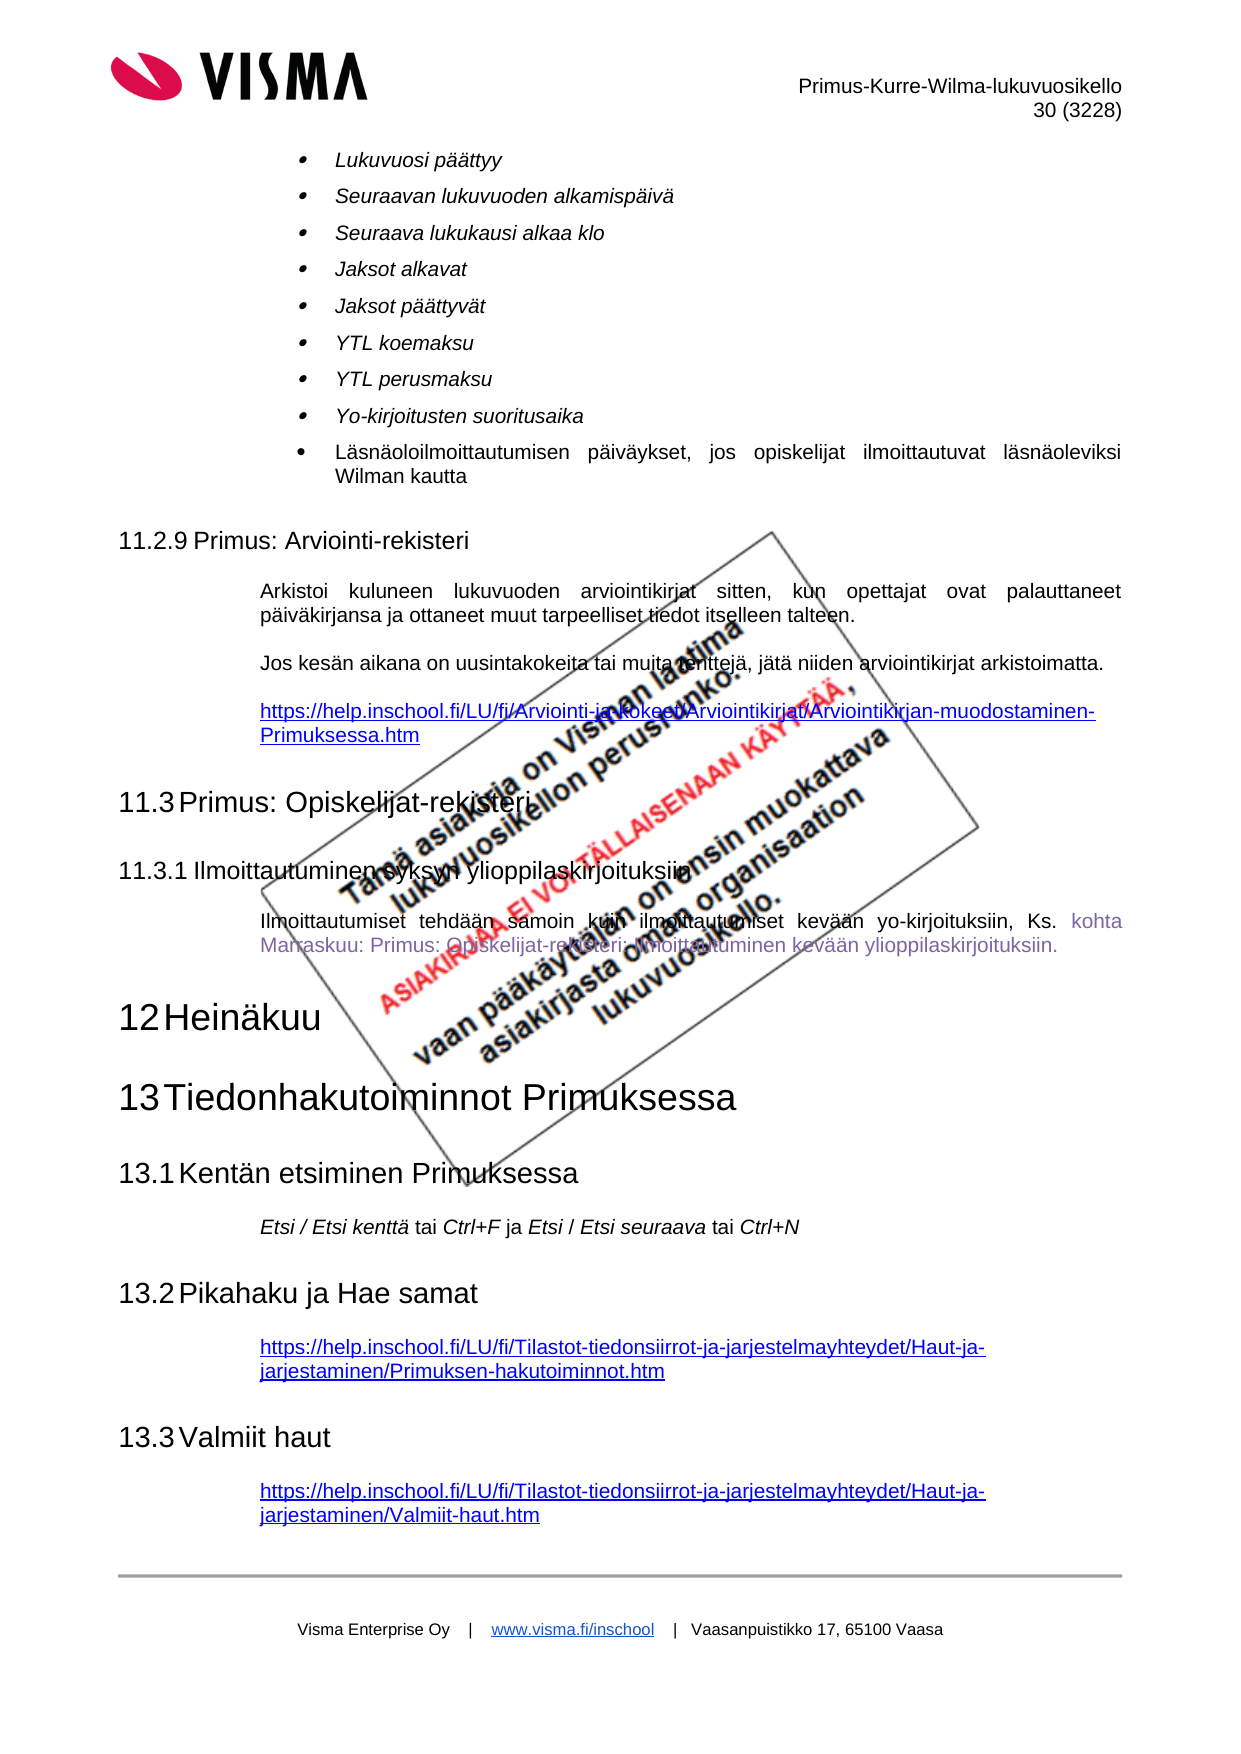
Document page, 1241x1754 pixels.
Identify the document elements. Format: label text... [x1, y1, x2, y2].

picture [99, 26, 382, 127]
list Läsnäoloilmoittautumisen päiväykset, jos opiskelijat ilmoittautuvat läsnäoleviksi Wilman kautta [297, 440, 1122, 488]
text Etsi / Etsi kenttä tai Ctrl+F ja Etsi / Etsi seuraava tai Ctrl+N [260, 1214, 1122, 1238]
picture [260, 1118, 980, 1156]
picture [260, 818, 980, 856]
subtitle Kentän etsiminen Primuksessa [118, 1156, 1122, 1189]
list Seuraava lukukausi alkaa klo [297, 221, 1122, 245]
text Arkistoi kuluneen lukuvuoden arviointikirjat sitten, kun opettajat ovat palauttaneet päiväkirjansa ja ottaneet muut tarpeelliset tiedot itselleen talteen. [260, 579, 1122, 627]
text https://help.inschool.fi/LU/fi/Tilastot-tiedonsiirrot-ja-jarjestelmayhteydet/Haut-ja-jarjestaminen/Valmiit-haut.htm [260, 1478, 1122, 1526]
text https://help.inschool.fi/LU/fi/Arviointi-ja-kokeet/Arviointikirjat/Arviointikirjan-muodostaminen-Primuksessa.htm [260, 699, 1122, 747]
list Jaksot päättyvät [297, 294, 1122, 318]
list Yo-kirjoitusten suoritusaika [297, 403, 1122, 428]
text Jos kesän aikana on uusintakokeita tai muita tenttejä, jätä niiden arviointikirjat arkistoimatta. [260, 651, 1122, 675]
picture [260, 884, 980, 909]
list Jaksot alkavat [297, 257, 1122, 281]
subtitle Pikahaku ja Hae samat [118, 1276, 1122, 1309]
text Ilmoittautumiset tehdään samoin kuin ilmoittautumiset kevään yo-kirjoituksiin, Ks. kohta Marraskuu: Primus: Opiskelijat-rekisteri: Ilmoittautuminen kevään ylioppilaskirjoituksiin. [260, 909, 1122, 957]
subtitle Primus: Arviointi-rekisteri [118, 526, 1122, 554]
picture [260, 957, 980, 995]
list YTL perusmaksu [297, 367, 1122, 391]
list Seuraavan lukuvuoden alkamispäivä [297, 184, 1122, 208]
picture [260, 554, 980, 579]
picture [260, 675, 980, 699]
list Lukuvuosi päättyy [297, 148, 1122, 172]
picture [260, 747, 980, 784]
subtitle Valmiit haut [118, 1420, 1122, 1453]
picture [260, 1038, 980, 1075]
picture [260, 627, 980, 651]
subtitle Heinäkuu [118, 995, 1122, 1038]
list YTL koemaksu [297, 330, 1122, 354]
subtitle Primus: Opiskelijat-rekisteri [118, 784, 1122, 818]
subtitle Ilmoittautuminen syksyn ylioppilaskirjoituksiin [118, 856, 1122, 884]
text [260, 1334, 1122, 1382]
subtitle Tiedonhakutoiminnot Primuksessa [118, 1075, 1122, 1118]
